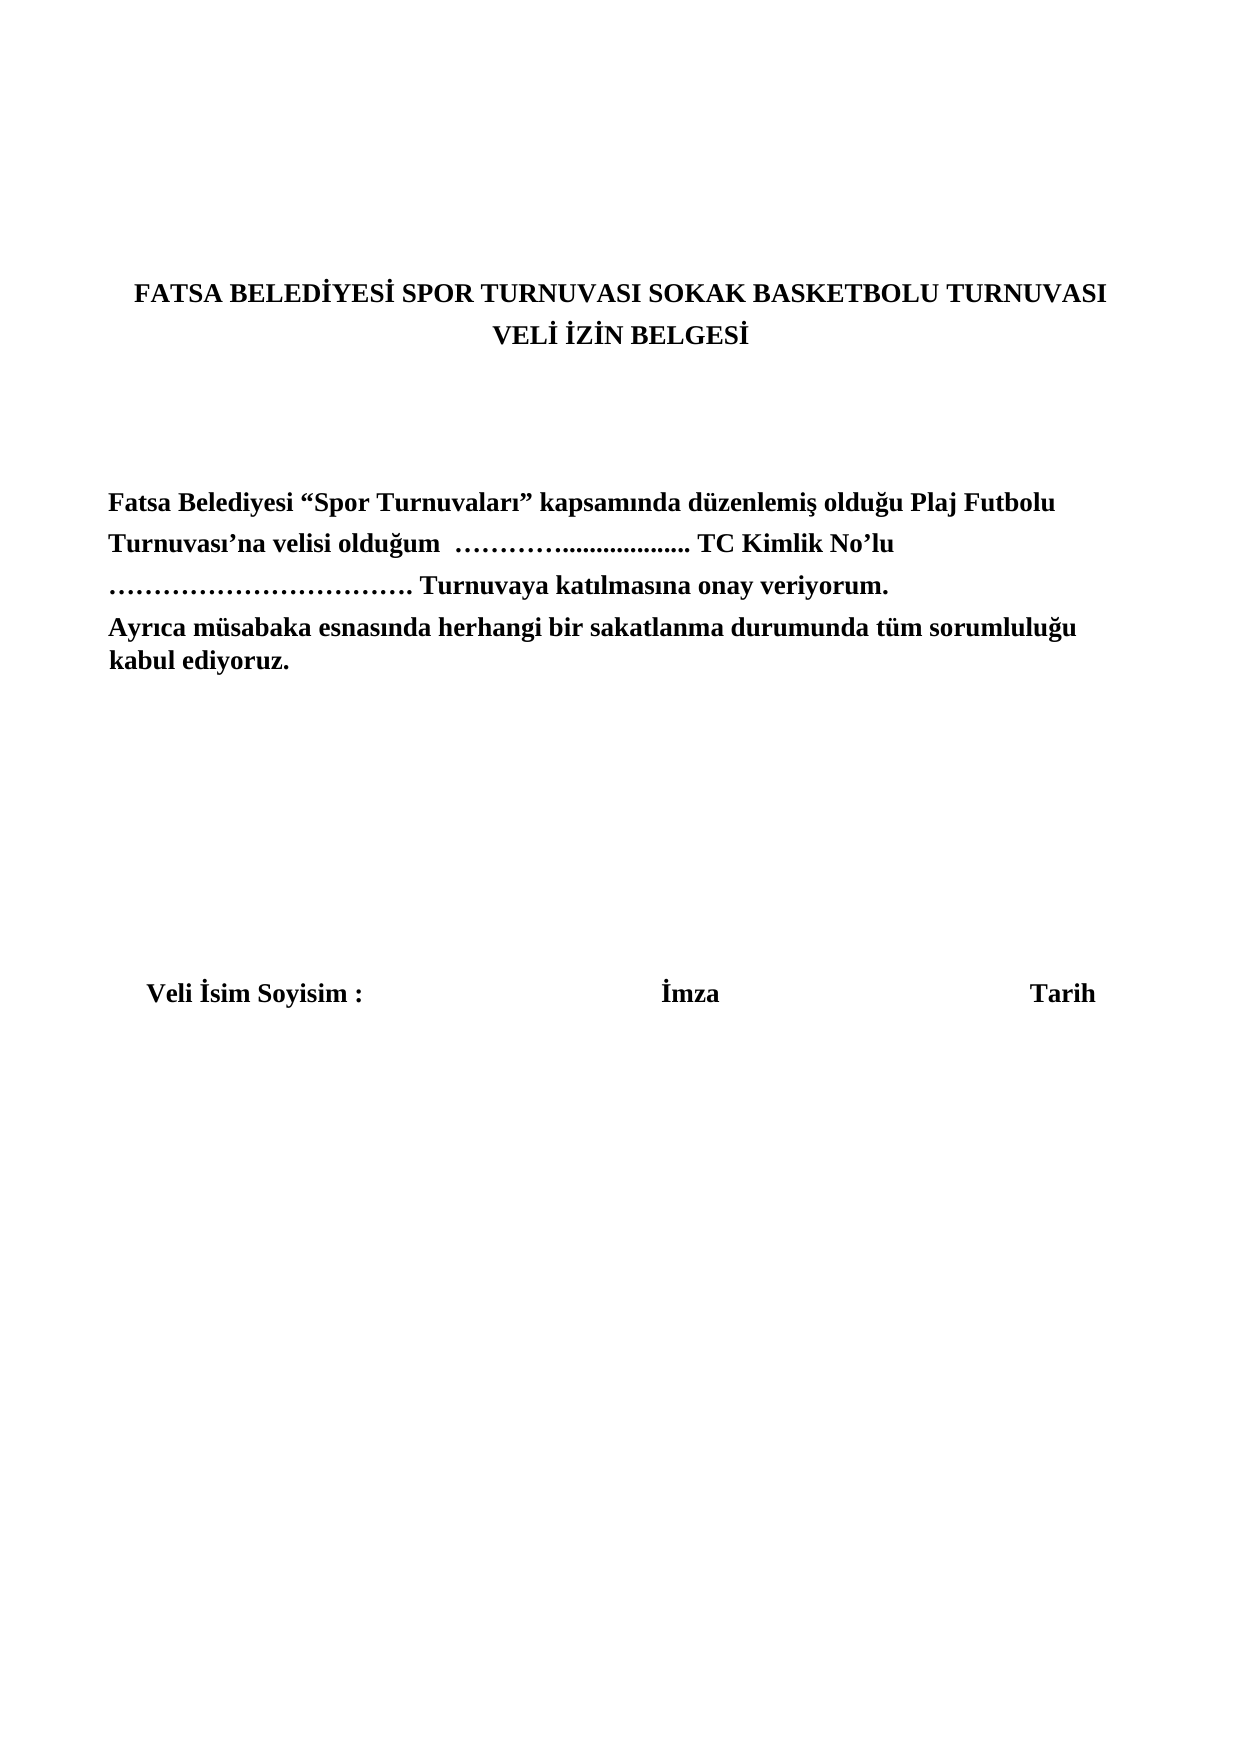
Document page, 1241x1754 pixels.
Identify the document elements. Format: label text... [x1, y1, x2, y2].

text Fatsa Belediyesi “Spor Turnuvaları” kapsamında düzenlemiş olduğu Plaj Futbolu [108, 486, 1128, 517]
text FATSA BELEDİYESİ SPOR TURNUVASI SOKAK BASKETBOLU TURNUVASI [108, 277, 1134, 308]
text Veli İsim Soyisim : İmza Tarih [108, 978, 1134, 1009]
text Turnuvası’na velisi olduğum …………................... TC Kimlik No’lu [108, 527, 1128, 558]
text VELİ İZİN BELGESİ [108, 319, 1134, 350]
text ……………………………. Turnuvaya katılmasına onay veriyorum. [108, 569, 1128, 600]
text Ayrıca müsabaka esnasında herhangi bir sakatlanma durumunda tüm sorumluluğu kabul ediyoruz. [108, 611, 1128, 675]
